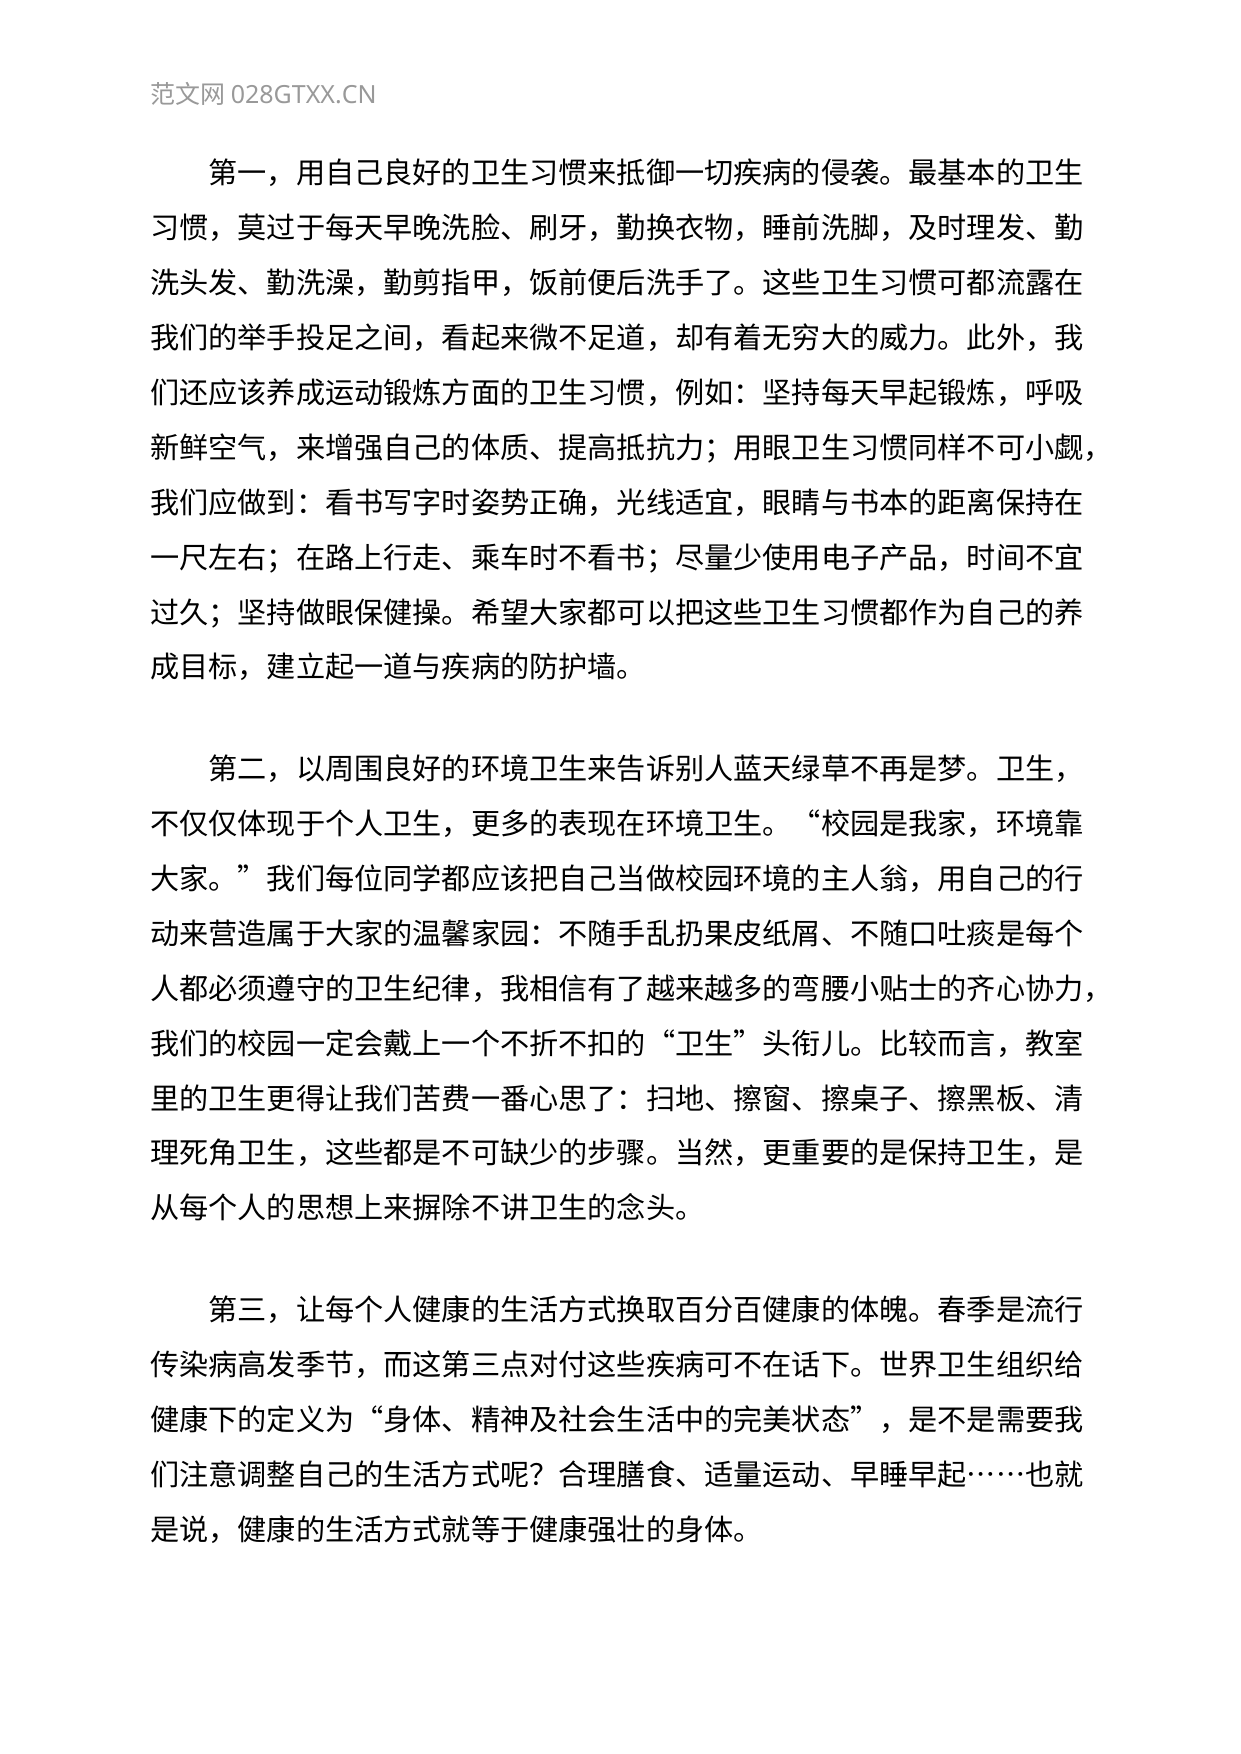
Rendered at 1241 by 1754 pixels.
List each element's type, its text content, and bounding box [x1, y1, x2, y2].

text 第三，让每个人健康的生活方式换取百分百健康的体魄。春季是流行传染病高发季节，而这第三点对付这些疾病可不在话下。世界卫生组织给健康下的定义为“身体、精神及社会生活中的完美状态”，是不是需要我们注意调整自己的生活方式呢？合理膳食、适量运动、早睡早起……也就是说，健康的生活方式就等于健康强壮的身体。 [150, 1287, 1090, 1549]
text 第一，用自己良好的卫生习惯来抵御一切疾病的侵袭。最基本的卫生习惯，莫过于每天早晚洗脸、刷牙，勤换衣物，睡前洗脚，及时理发、勤洗头发、勤洗澡，勤剪指甲，饭前便后洗手了。这些卫生习惯可都流露在我们的举手投足之间，看起来微不足道，却有着无穷大的威力。此外，我们还应该养成运动锻炼方面的卫生习惯，例如：坚持每天早起锻炼，呼吸新鲜空气，来增强自己的体质、提高抵抗力；用眼卫生习惯同样不可小觑，我们应做到：看书写字时姿势正确，光线适宜，眼睛与书本的距离保持在一尺左右；在路上行走、乘车时不看书；尽量少使用电子产品，时间不宜过久；坚持做眼保健操。希望大家都可以把这些卫生习惯都作为自己的养成目标，建立起一道与疾病的防护墙。 [150, 150, 1090, 686]
text 第二，以周围良好的环境卫生来告诉别人蓝天绿草不再是梦。卫生，不仅仅体现于个人卫生，更多的表现在环境卫生。“校园是我家，环境靠大家。”我们每位同学都应该把自己当做校园环境的主人翁，用自己的行动来营造属于大家的温馨家园：不随手乱扔果皮纸屑、不随口吐痰是每个人都必须遵守的卫生纪律，我相信有了越来越多的弯腰小贴士的齐心协力，我们的校园一定会戴上一个不折不扣的“卫生”头衔儿。比较而言，教室里的卫生更得让我们苦费一番心思了：扫地、擦窗、擦桌子、擦黑板、清理死角卫生，这些都是不可缺少的步骤。当然，更重要的是保持卫生，是从每个人的思想上来摒除不讲卫生的念头。 [150, 746, 1090, 1227]
